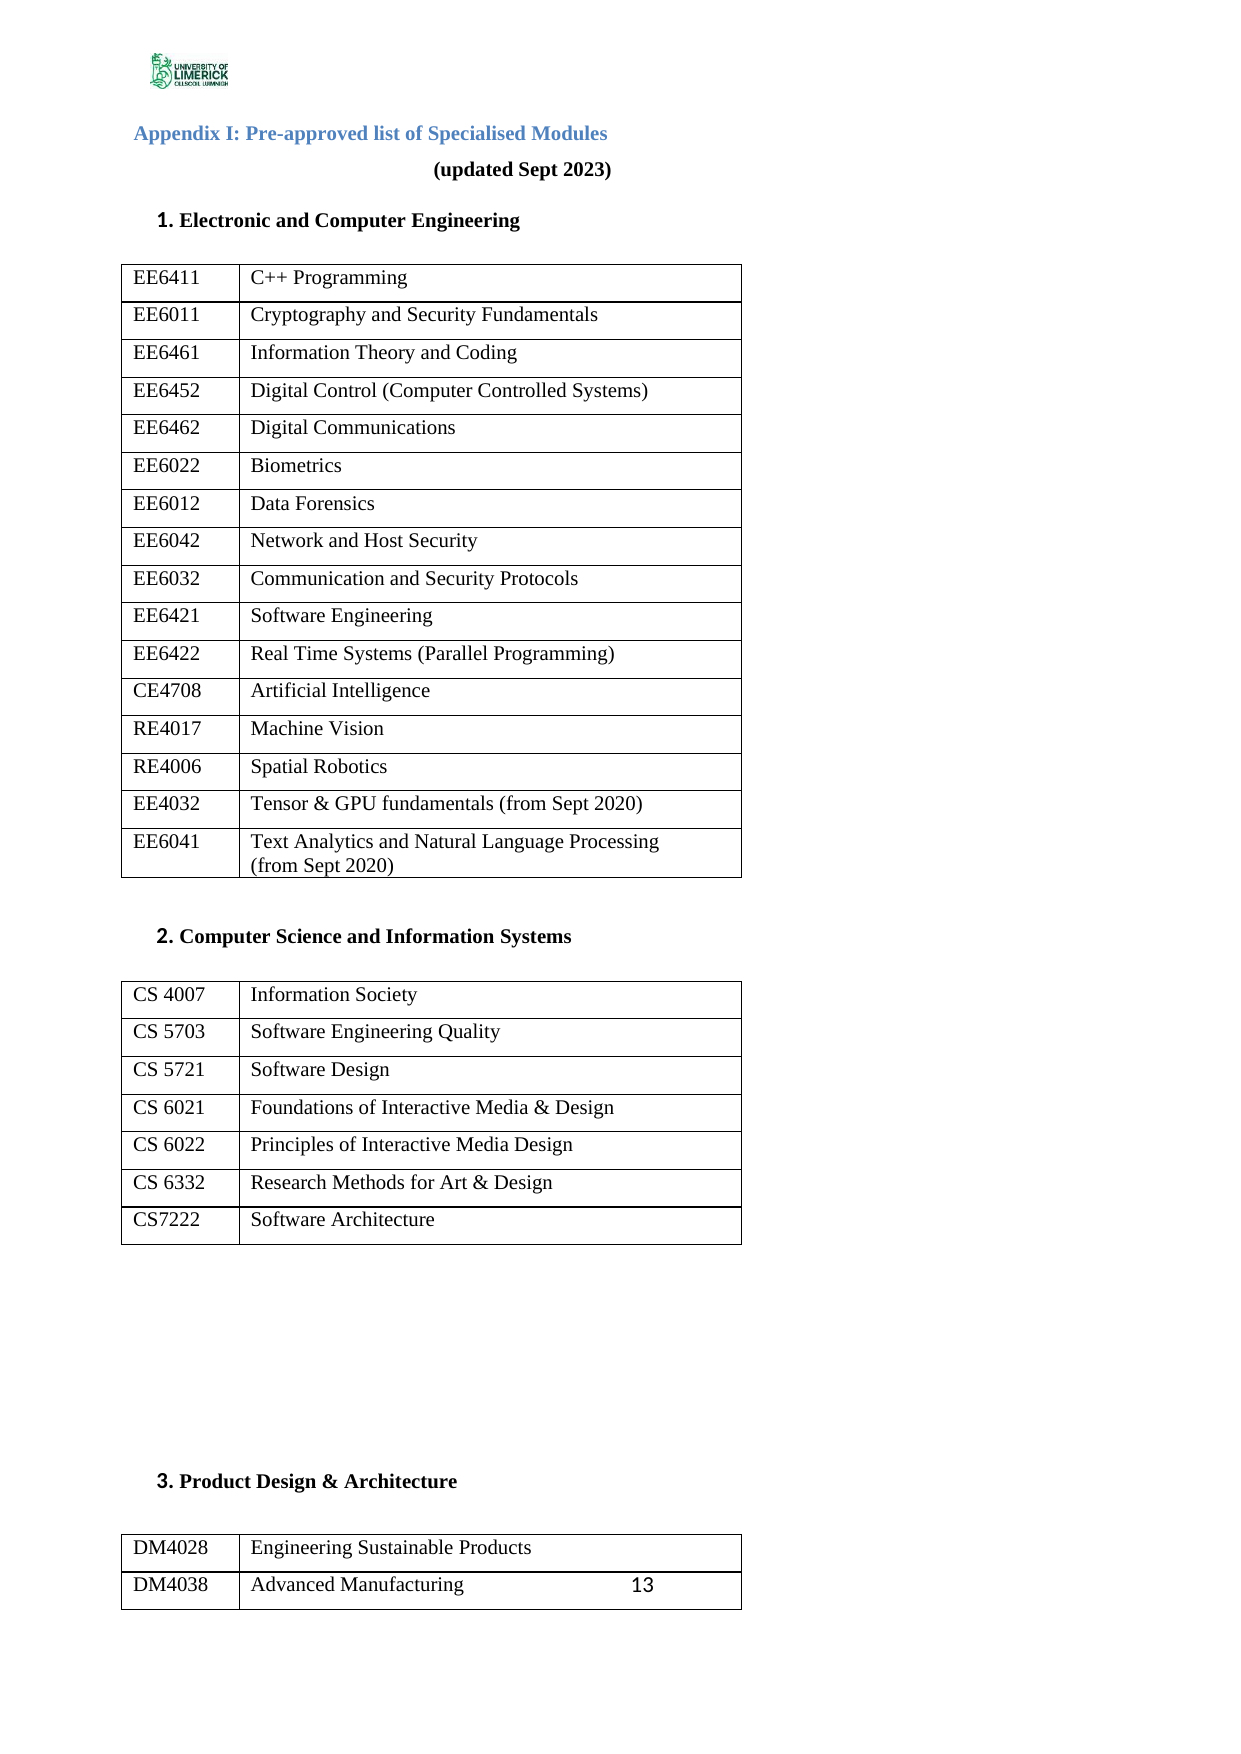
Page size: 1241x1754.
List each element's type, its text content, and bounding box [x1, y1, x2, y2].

table_cell CS 5703 [122, 1019, 239, 1056]
table_cell RE4006 [122, 754, 239, 790]
table_cell EE6041 [122, 829, 239, 877]
table_cell Machine Vision [240, 716, 741, 753]
table_cell Real Time Systems (Parallel Programming) [240, 641, 741, 677]
table_cell Software Architecture [240, 1208, 741, 1244]
table_cell Spatial Robotics [240, 754, 741, 790]
table_cell Data Forensics [240, 490, 741, 527]
table_cell EE6462 [122, 415, 239, 452]
table_header EE6411 [122, 265, 239, 301]
table_cell Tensor & GPU fundamentals (from Sept 2020) [240, 791, 741, 828]
list Electronic and Computer Engineering [156, 206, 1151, 233]
table_cell RE4017 [122, 716, 239, 753]
table_cell EE6012 [122, 490, 239, 527]
table_cell EE6032 [122, 566, 239, 602]
table_cell Principles of Interactive Media Design [240, 1132, 741, 1169]
table_cell CS 6332 [122, 1170, 239, 1206]
table_cell Biometrics [240, 453, 741, 489]
table_header CS 4007 [122, 982, 239, 1018]
table_cell Foundations of Interactive Media & Design [240, 1095, 741, 1131]
table_cell Research Methods for Art & Design [240, 1170, 741, 1206]
table_header DM4028 [122, 1535, 239, 1571]
table_cell EE6421 [122, 603, 239, 640]
table_cell Digital Communications [240, 415, 741, 452]
table_cell EE6452 [122, 378, 239, 414]
table_cell Text Analytics and Natural Language Processing (from Sept 2020) [240, 829, 741, 877]
table_cell EE6011 [122, 303, 239, 339]
table_cell Software Engineering Quality [240, 1019, 741, 1056]
table_cell Software Design [240, 1057, 741, 1093]
table_cell EE4032 [122, 791, 239, 828]
table_cell CS7222 [122, 1208, 239, 1244]
table_cell CS 6021 [122, 1095, 239, 1131]
table_cell EE6042 [122, 528, 239, 564]
table_cell Software Engineering [240, 603, 741, 640]
table_cell CS 6022 [122, 1132, 239, 1169]
picture [150, 53, 228, 89]
text (updated Sept 2023) [399, 157, 1151, 181]
table_cell Communication and Security Protocols [240, 566, 741, 602]
table_cell Digital Control (Computer Controlled Systems) [240, 378, 741, 414]
table_cell CE4708 [122, 679, 239, 715]
table_header C++ Programming [240, 265, 741, 301]
table_cell Artificial Intelligence [240, 679, 741, 715]
table_cell EE6422 [122, 641, 239, 677]
list Product Design & Architecture [156, 1467, 1151, 1495]
subtitle Appendix I: Pre-approved list of Specialised Modules [133, 121, 1151, 145]
table_header Engineering Sustainable Products [240, 1535, 741, 1571]
table_cell EE6461 [122, 340, 239, 377]
table_cell Cryptography and Security Fundamentals [240, 303, 741, 339]
table_cell Information Theory and Coding [240, 340, 741, 377]
table_cell Network and Host Security [240, 528, 741, 564]
table_cell CS 5721 [122, 1057, 239, 1093]
list Computer Science and Information Systems [156, 921, 1151, 949]
table_cell EE6022 [122, 453, 239, 489]
table_cell Advanced Manufacturing [240, 1573, 741, 1609]
table_header Information Society [240, 982, 741, 1018]
table_cell DM4038 [122, 1573, 239, 1609]
